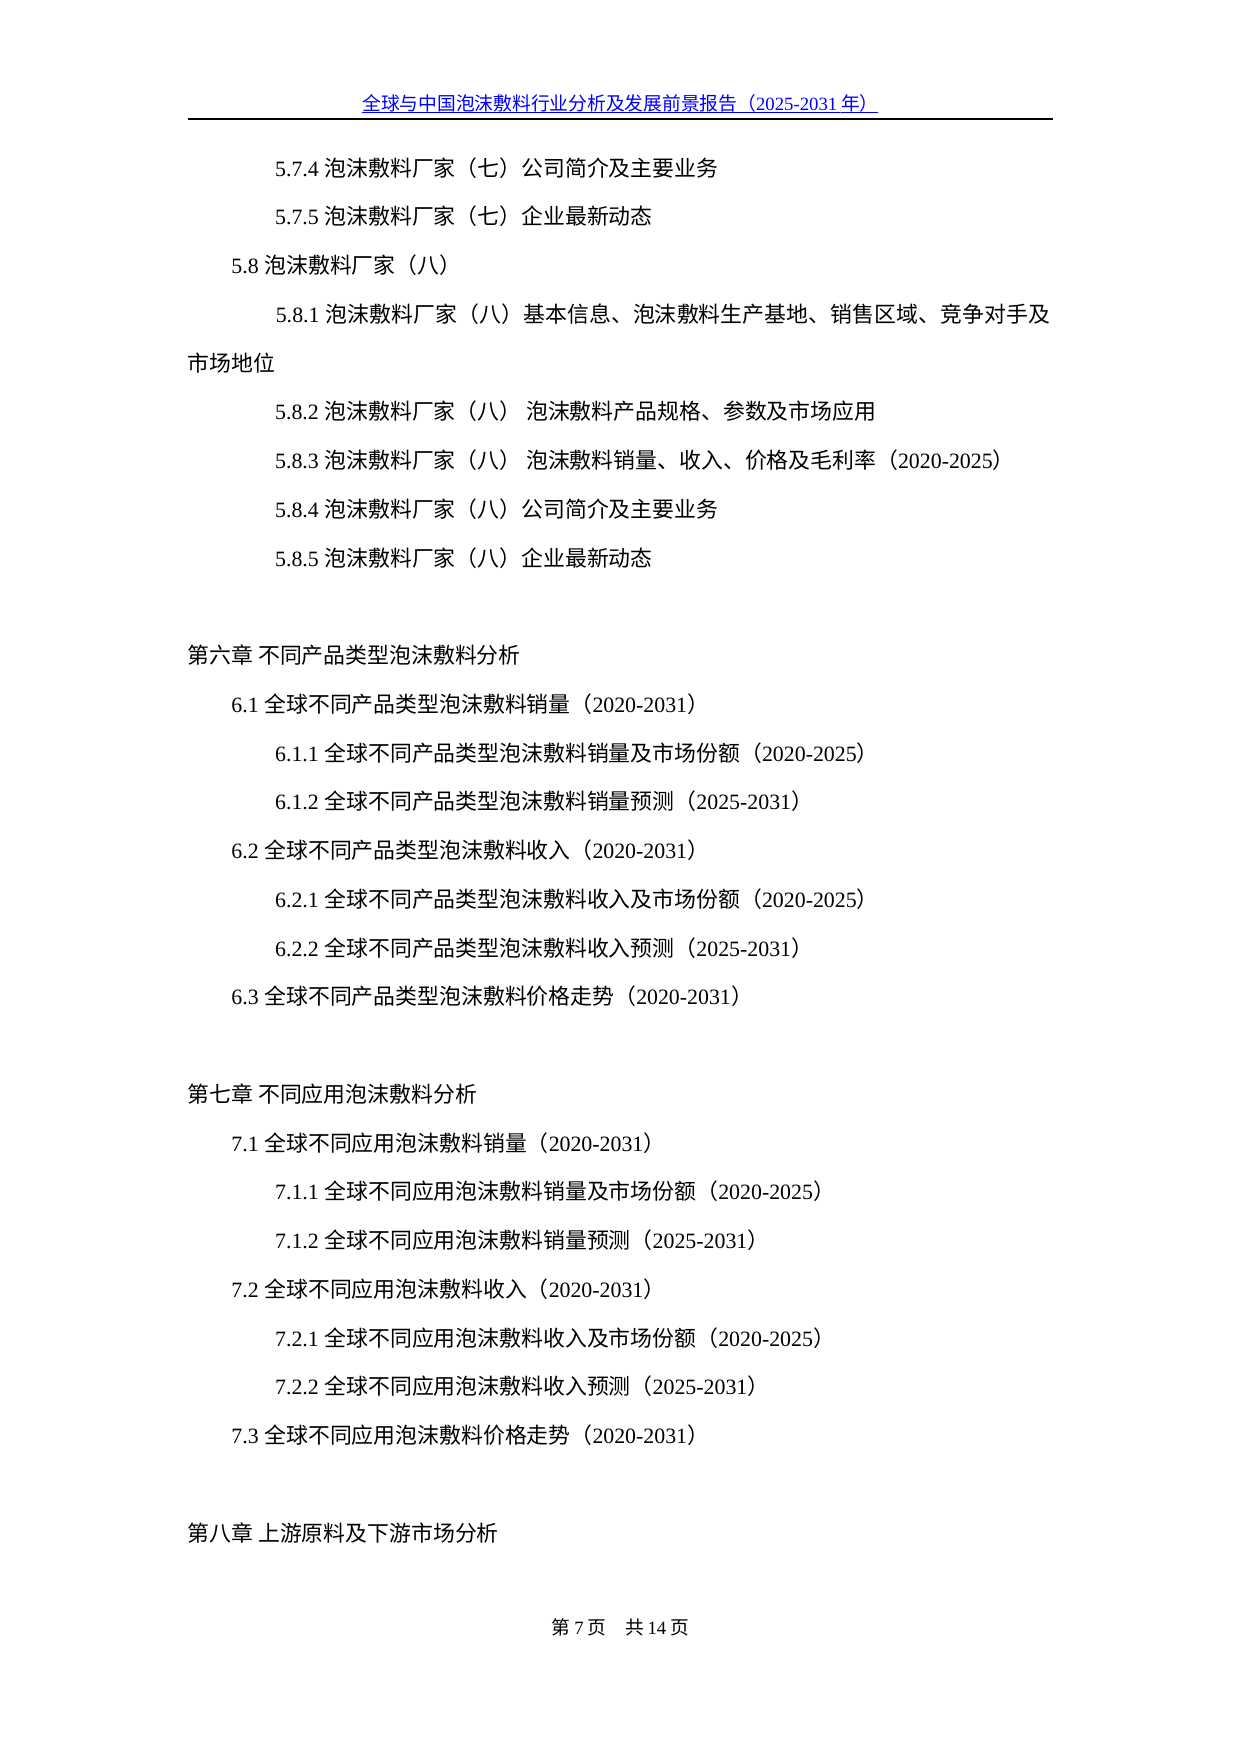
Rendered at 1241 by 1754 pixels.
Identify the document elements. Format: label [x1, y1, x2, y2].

text [187, 150, 1053, 1548]
